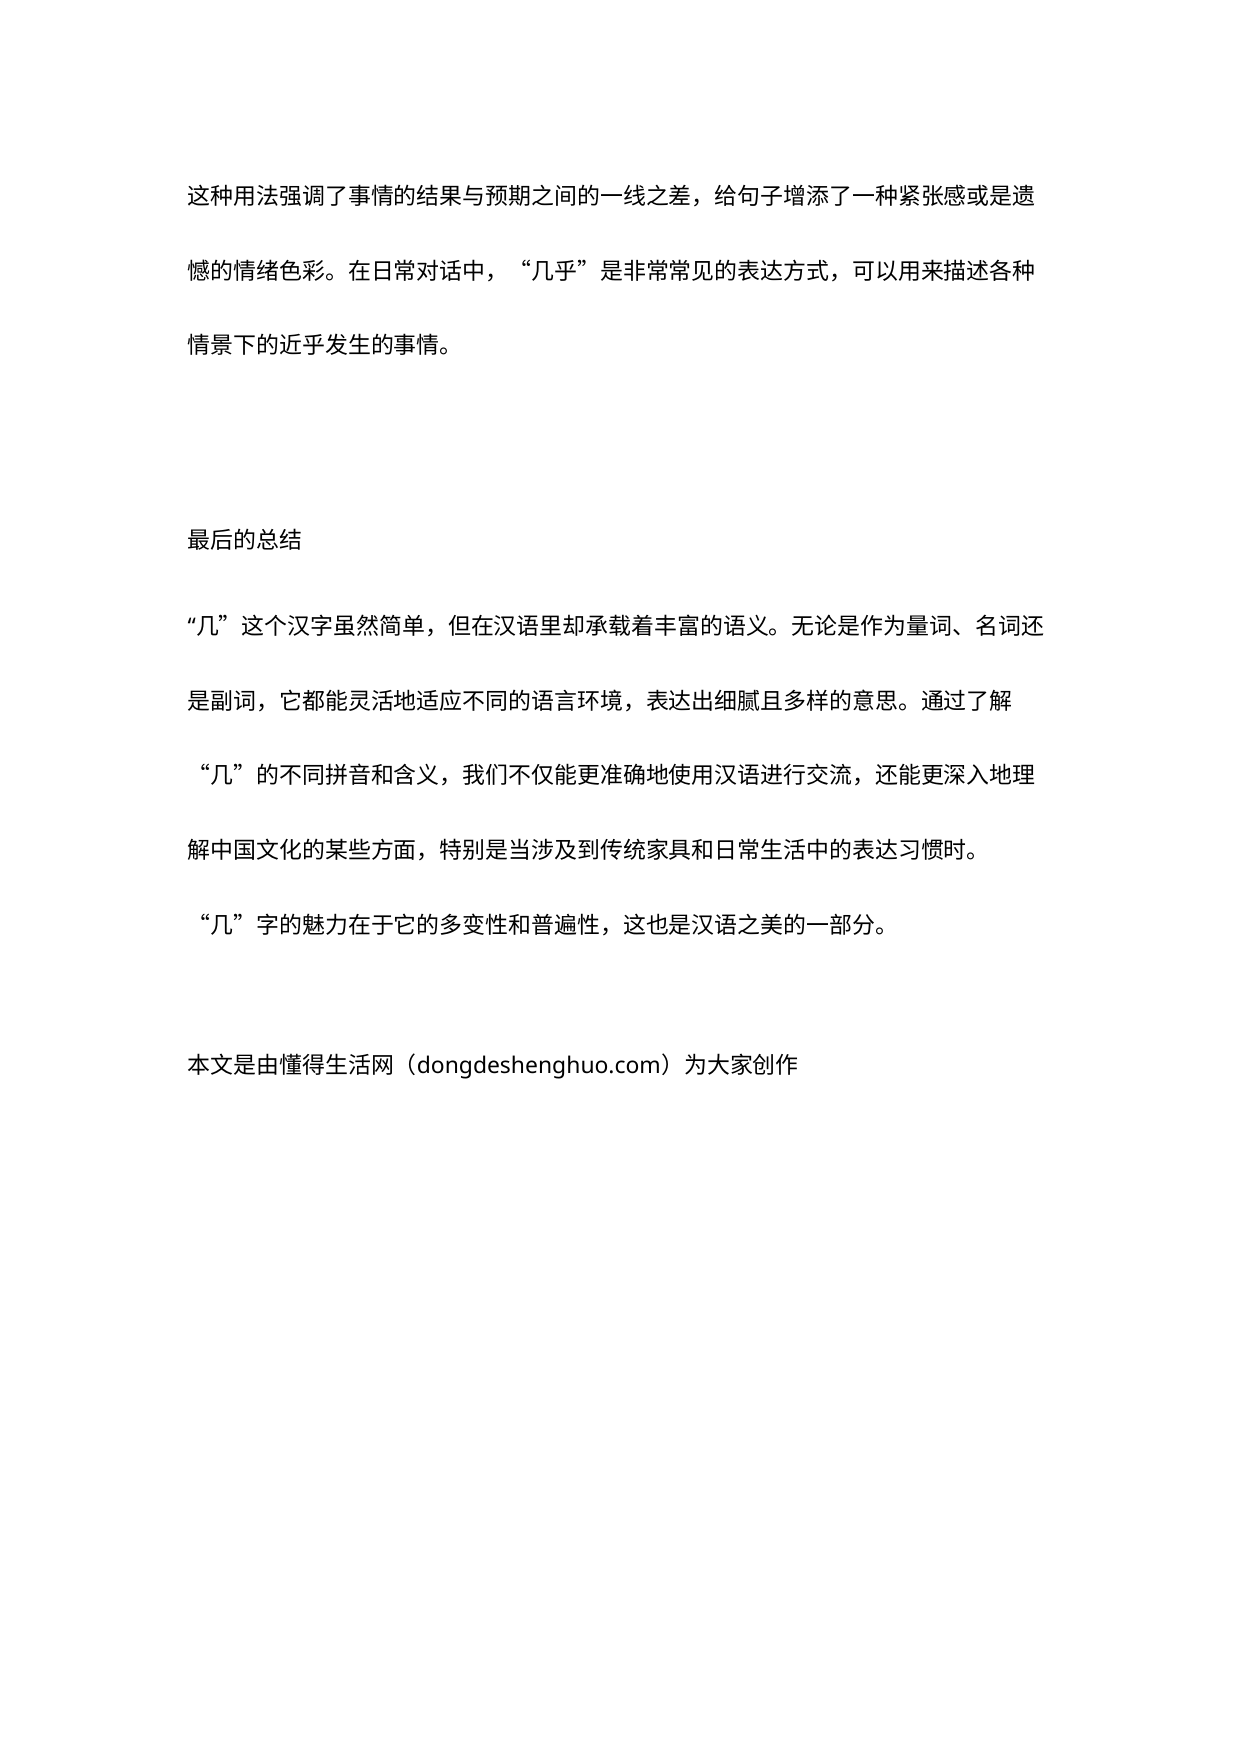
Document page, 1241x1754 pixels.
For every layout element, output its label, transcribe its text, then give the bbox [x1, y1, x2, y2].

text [187, 162, 1053, 376]
text 本文是由懂得生活网（dongdeshenghuo.com）为大家创作 [187, 1031, 1053, 1096]
text “几”这个汉字虽然简单，但在汉语里却承载着丰富的语义。无论是作为量词、名词还是副词，它都能灵活地适应不同的语言环境，表达出细腻且多样的意思。通过了解“几”的不同拼音和含义，我们不仅能更准确地使用汉语进行交流，还能更深入地理解中国文化的某些方面，特别是当涉及到传统家具和日常生活中的表达习惯时。“几”字的魅力在于它的多变性和普遍性，这也是汉语之美的一部分。 [187, 592, 1053, 956]
text 最后的总结 [187, 506, 1053, 571]
